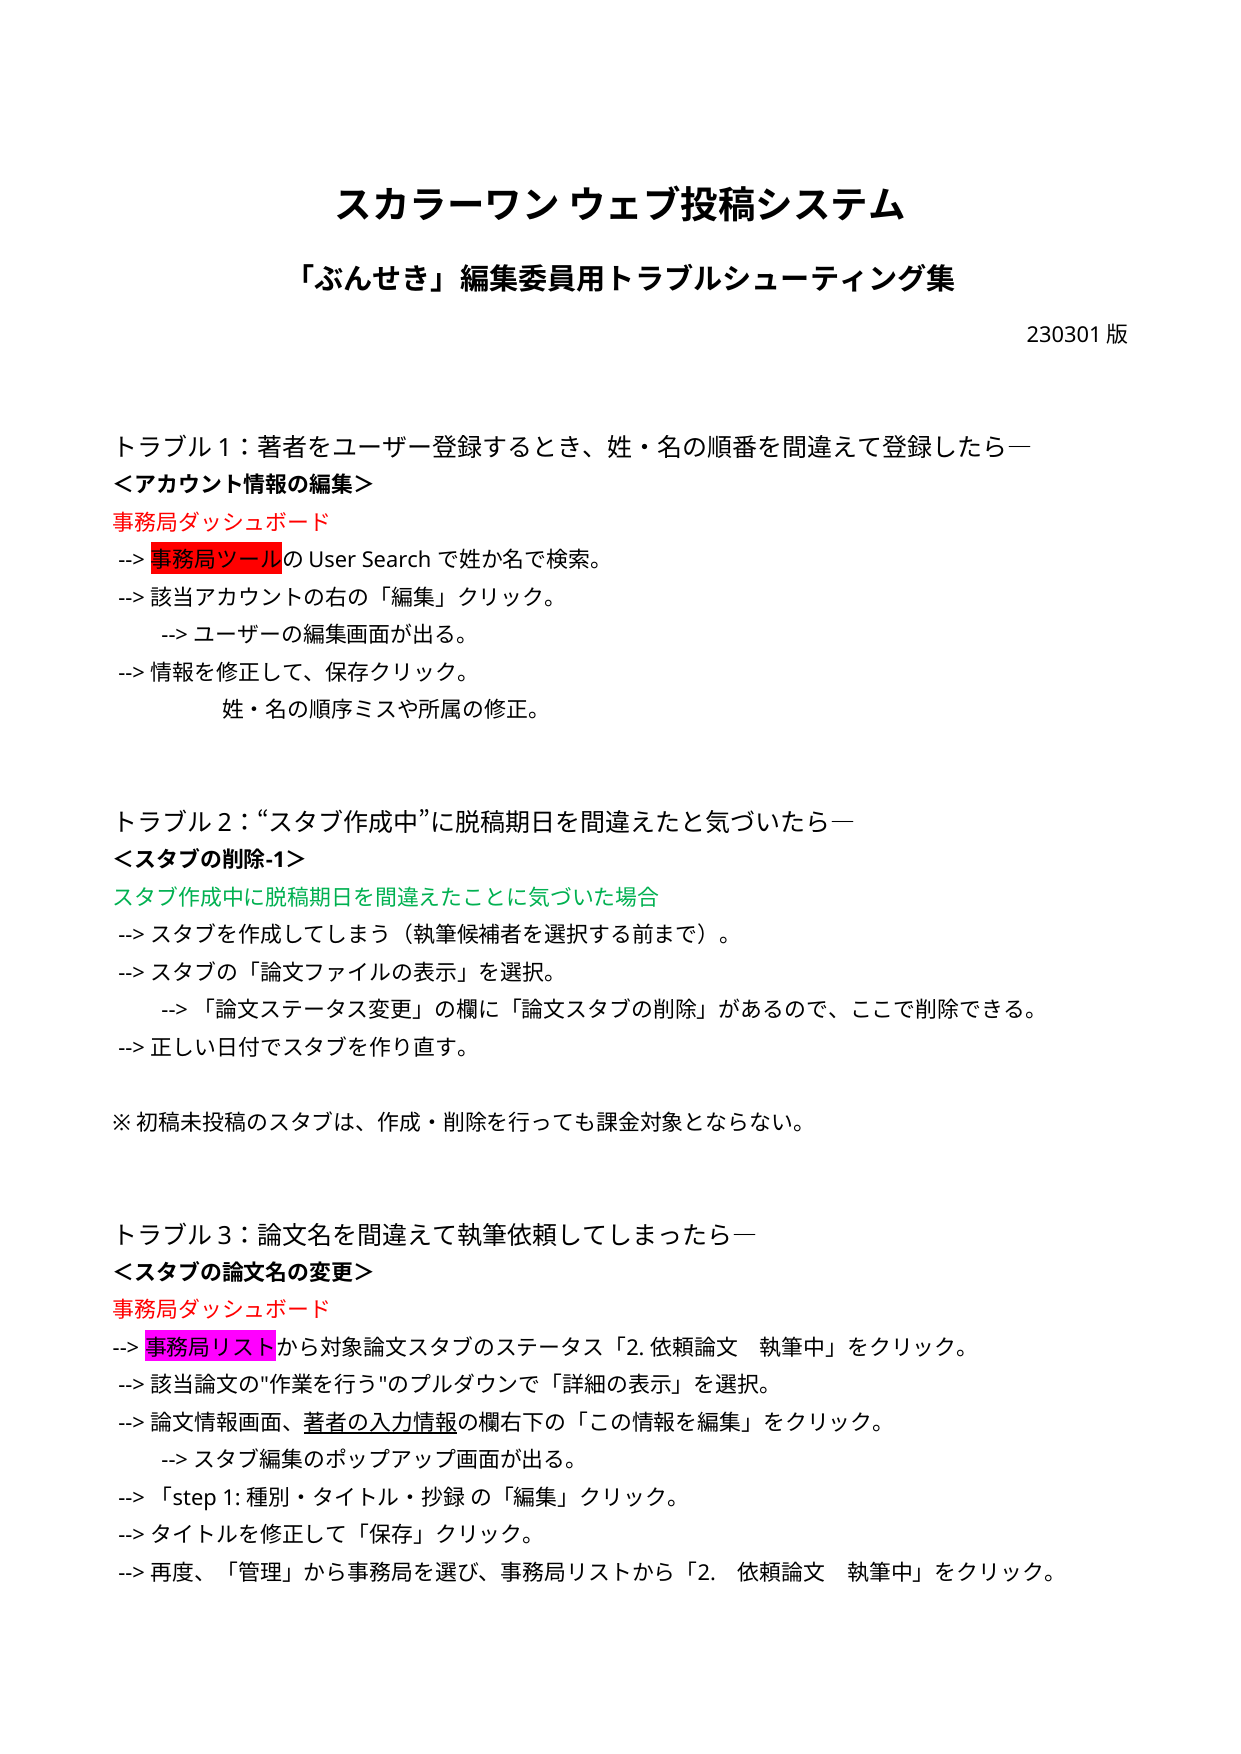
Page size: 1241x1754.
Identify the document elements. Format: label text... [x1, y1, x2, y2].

text --> 再度、「管理」から事務局を選び、事務局リストから「2. 依頼論文 執筆中」をクリック。 [112, 1552, 1128, 1589]
text ＜アカウント情報の編集＞ [112, 464, 1128, 502]
text --> 正しい日付でスタブを作り直す。 [112, 1027, 1128, 1064]
text スタブ作成中に脱稿期日を間違えたことに気づいた場合 [112, 877, 1128, 914]
text 姓・名の順序ミスや所属の修正。 [112, 689, 1128, 727]
text --> 情報を修正して、保存クリック。 [112, 652, 1128, 689]
text --> 事務局リストから対象論文スタブのステータス「2. 依頼論文 執筆中」をクリック。 [112, 1327, 1128, 1364]
text --> 「論文ステータス変更」の欄に「論文スタブの削除」があるので、ここで削除できる。 [112, 989, 1128, 1027]
text スカラーワン ウェブ投稿システム [112, 164, 1128, 239]
text --> スタブ編集のポップアップ画面が出る。 [112, 1439, 1128, 1477]
text --> 「step 1: 種別・タイトル・抄録 の「編集」クリック。 [112, 1477, 1128, 1514]
text ＜スタブの削除-1＞ [112, 839, 1128, 877]
text 事務局ダッシュボード [112, 1289, 1128, 1327]
text 「ぶんせき」編集委員用トラブルシューティング集 [112, 239, 1128, 314]
text --> 論文情報画面、著者の入力情報の欄右下の「この情報を編集」をクリック。 [112, 1402, 1128, 1439]
text --> ユーザーの編集画面が出る。 [112, 614, 1128, 652]
text --> 該当アカウントの右の「編集」クリック。 [112, 577, 1128, 614]
text トラブル3：論文名を間違えて執筆依頼してしまったら― [112, 1214, 1128, 1252]
text ※ 初稿未投稿のスタブは、作成・削除を行っても課金対象とならない。 [112, 1102, 1128, 1139]
text --> 該当論文の"作業を行う"のプルダウンで「詳細の表示」を選択。 [112, 1364, 1128, 1402]
text --> スタブの「論文ファイルの表示」を選択。 [112, 952, 1128, 989]
text ＜スタブの論文名の変更＞ [112, 1252, 1128, 1289]
text トラブル1：著者をユーザー登録するとき、姓・名の順番を間違えて登録したら― [112, 427, 1128, 464]
text トラブル2：“スタブ作成中”に脱稿期日を間違えたと気づいたら― [112, 802, 1128, 839]
text 230301版 [112, 314, 1128, 352]
text --> スタブを作成してしまう（執筆候補者を選択する前まで）。 [112, 914, 1128, 952]
text --> 事務局ツールのUser Search で姓か名で検索。 [112, 539, 1128, 577]
text --> タイトルを修正して「保存」クリック。 [112, 1514, 1128, 1552]
text 事務局ダッシュボード [112, 502, 1128, 539]
